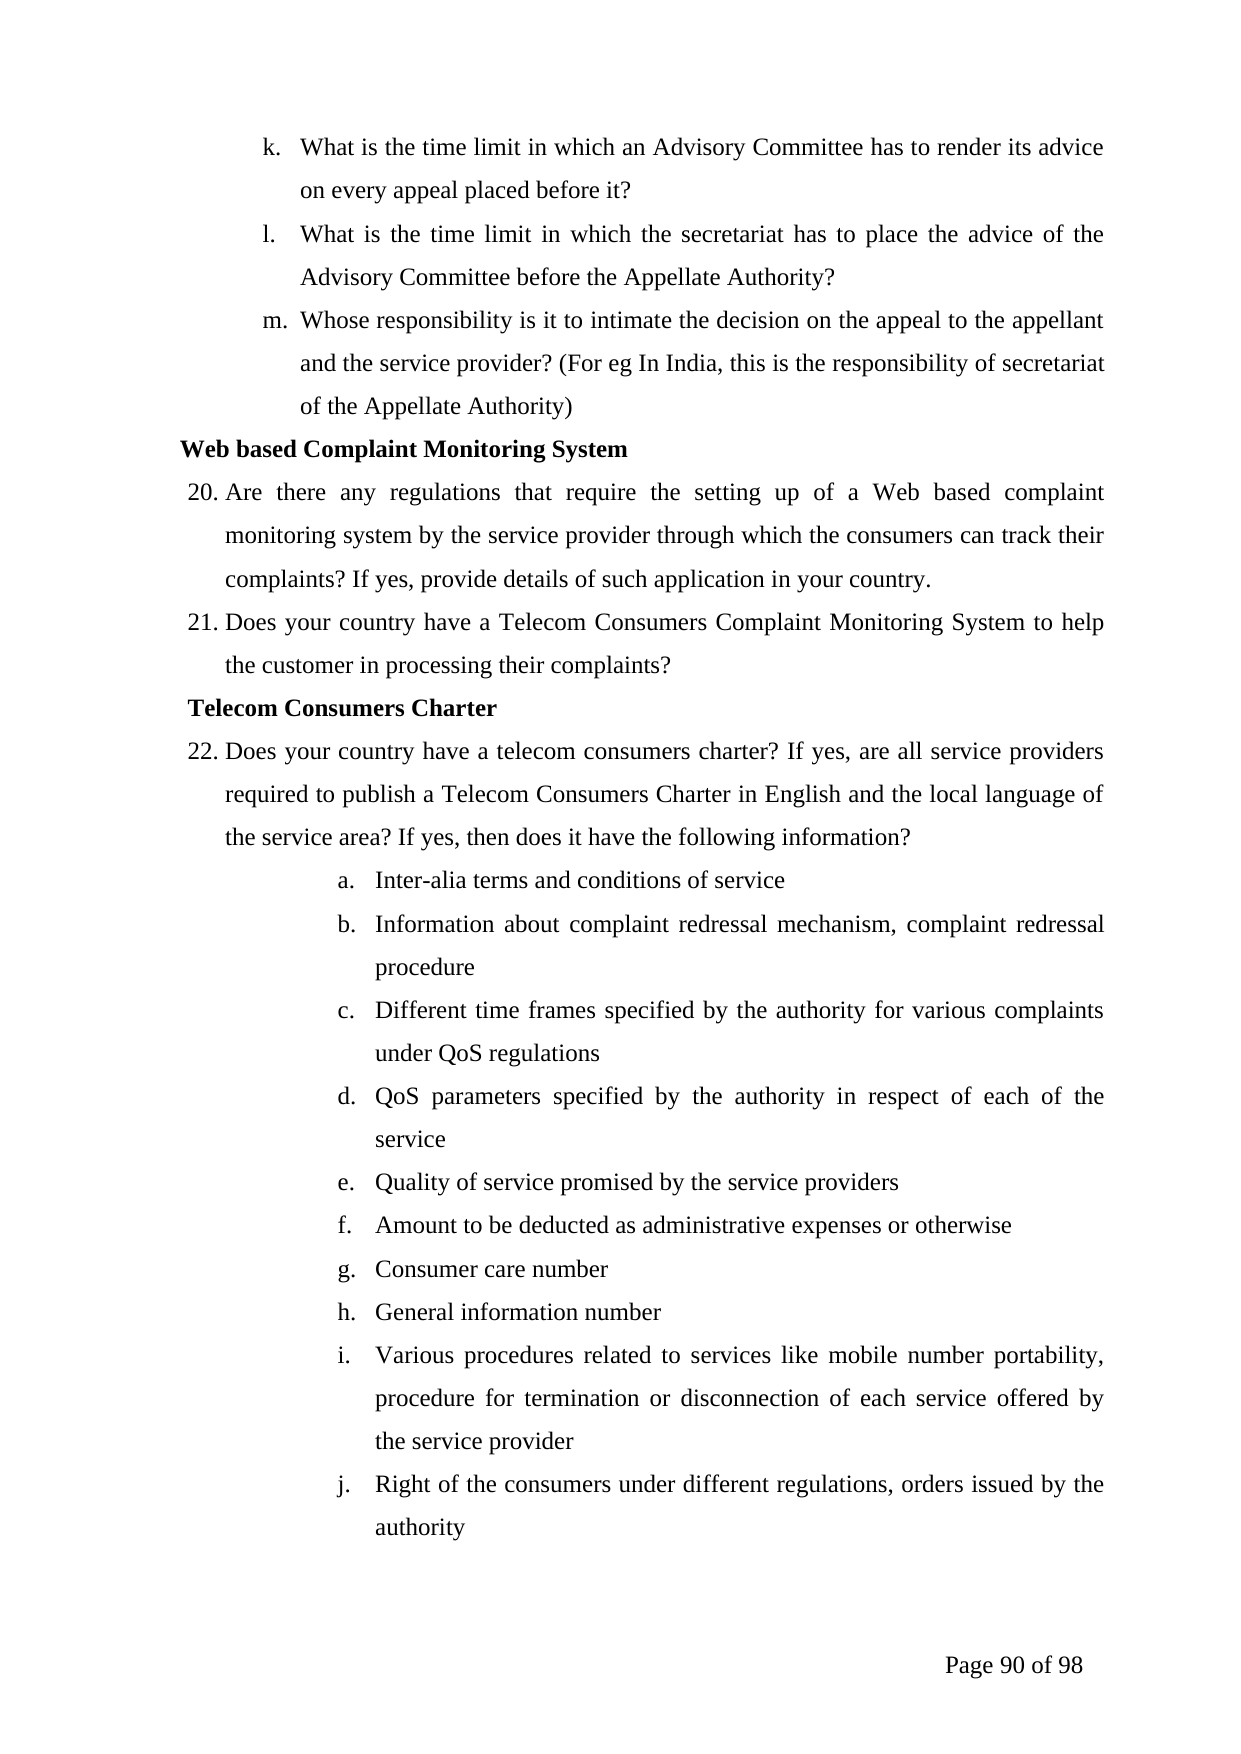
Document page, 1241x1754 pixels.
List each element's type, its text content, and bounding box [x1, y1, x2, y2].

list Does your country have a Telecom Consumers Complaint Monitoring System to help the customer in processing their complaints? [187, 607, 1105, 679]
list Are there any regulations that require the setting up of a Web based complaint monitoring system by the service provider through which the consumers can track their complaints? If yes, provide details of such application in your country. [187, 477, 1105, 592]
list Information about complaint redressal mechanism, complaint redressal procedure [337, 909, 1105, 981]
list Different time frames specified by the authority for various complaints under QoS regulations [337, 995, 1105, 1067]
list What is the time limit in which the secretariat has to place the advice of the Advisory Committee before the Appellate Authority? [262, 219, 1105, 291]
list Inter-alia terms and conditions of service [337, 866, 1105, 894]
list What is the time limit in which an Advisory Committee has to render its advice on every appeal placed before it? [262, 132, 1105, 204]
list Whose responsibility is it to intimate the decision on the appeal to the appellant and the service provider? (For eg In India, this is the responsibility of secretariat of the Appellate Authority) [262, 305, 1105, 420]
list QoS parameters specified by the authority in respect of each of the service [337, 1081, 1105, 1153]
list Quality of service promised by the service providers [337, 1167, 1105, 1196]
list Telecom Consumers Charter [187, 693, 1105, 722]
list Does your country have a telecom consumers charter? If yes, are all service providers required to publish a Telecom Consumers Charter in English and the local language of the service area? If yes, then does it have the following information? [187, 736, 1105, 851]
list Consumer care number [337, 1254, 1105, 1282]
list Amount to be deducted as administrative expenses or otherwise [337, 1211, 1105, 1239]
list Web based Complaint Monitoring System [179, 434, 1105, 463]
list General information number [337, 1297, 1105, 1326]
list Various procedures related to services like mobile number portability, procedure for termination or disconnection of each service offered by the service provider [337, 1340, 1105, 1455]
list Right of the consumers under different regulations, orders issued by the authority [337, 1469, 1105, 1541]
